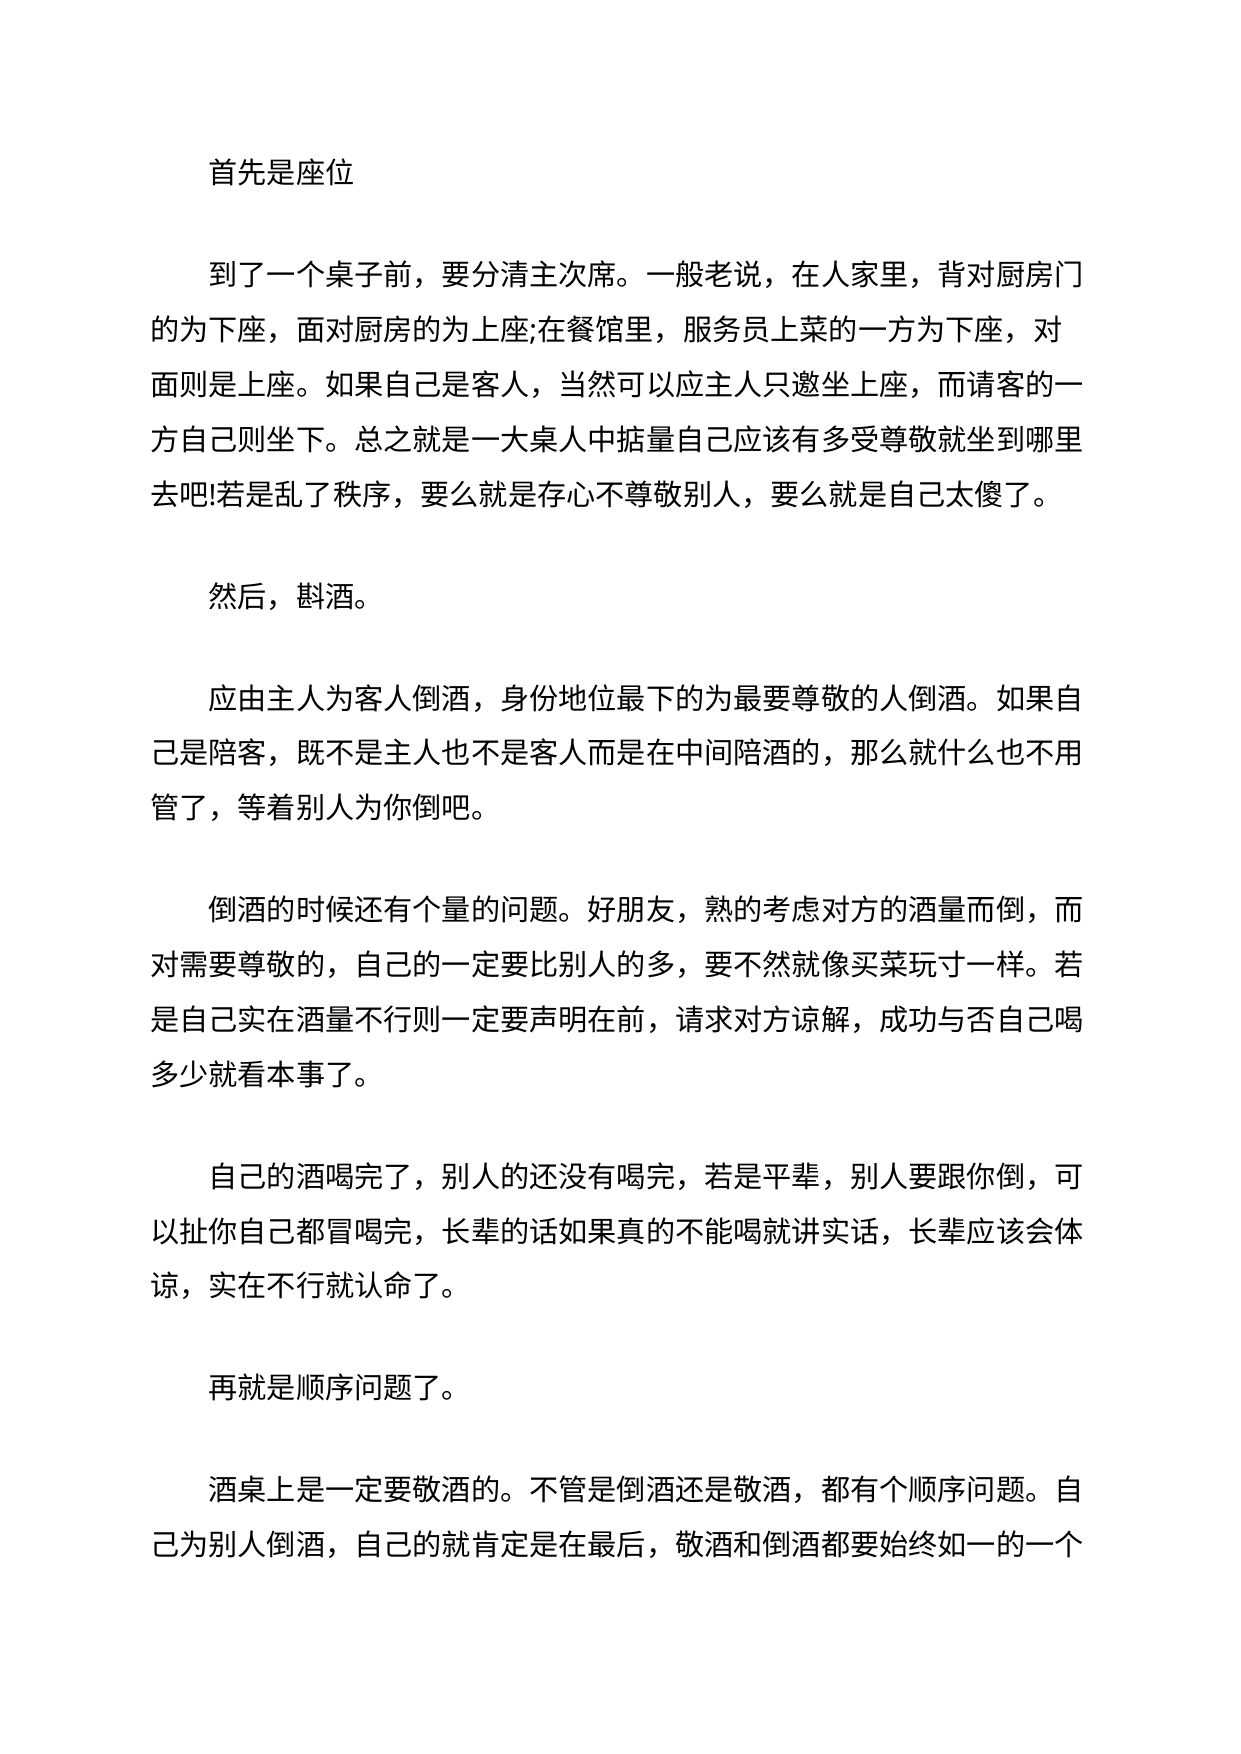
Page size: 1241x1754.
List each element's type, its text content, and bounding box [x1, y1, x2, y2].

text 自己的酒喝完了，别人的还没有喝完，若是平辈，别人要跟你倒，可以扯你自己都冒喝完，长辈的话如果真的不能喝就讲实话，长辈应该会体谅，实在不行就认命了。 [150, 1153, 1090, 1305]
text 再就是顺序问题了。 [150, 1365, 1090, 1407]
text 应由主人为客人倒酒，身份地位最下的为最要尊敬的人倒酒。如果自己是陪客，既不是主人也不是客人而是在中间陪酒的，那么就什么也不用管了，等着别人为你倒吧。 [150, 675, 1090, 827]
text 倒酒的时候还有个量的问题。好朋友，熟的考虑对方的酒量而倒，而对需要尊敬的，自己的一定要比别人的多，要不然就像买菜玩寸一样。若是自己实在酒量不行则一定要声明在前，请求对方谅解，成功与否自己喝多少就看本事了。 [150, 887, 1090, 1094]
text 到了一个桌子前，要分清主次席。一般老说，在人家里，背对厨房门的为下座，面对厨房的为上座;在餐馆里，服务员上菜的一方为下座，对面则是上座。如果自己是客人，当然可以应主人只邀坐上座，而请客的一方自己则坐下。总之就是一大桌人中掂量自己应该有多受尊敬就坐到哪里去吧!若是乱了秩序，要么就是存心不尊敬别人，要么就是自己太傻了。 [150, 252, 1090, 514]
text 然后，斟酒。 [150, 573, 1090, 616]
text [150, 1467, 1090, 1564]
text 首先是座位 [150, 150, 1090, 192]
